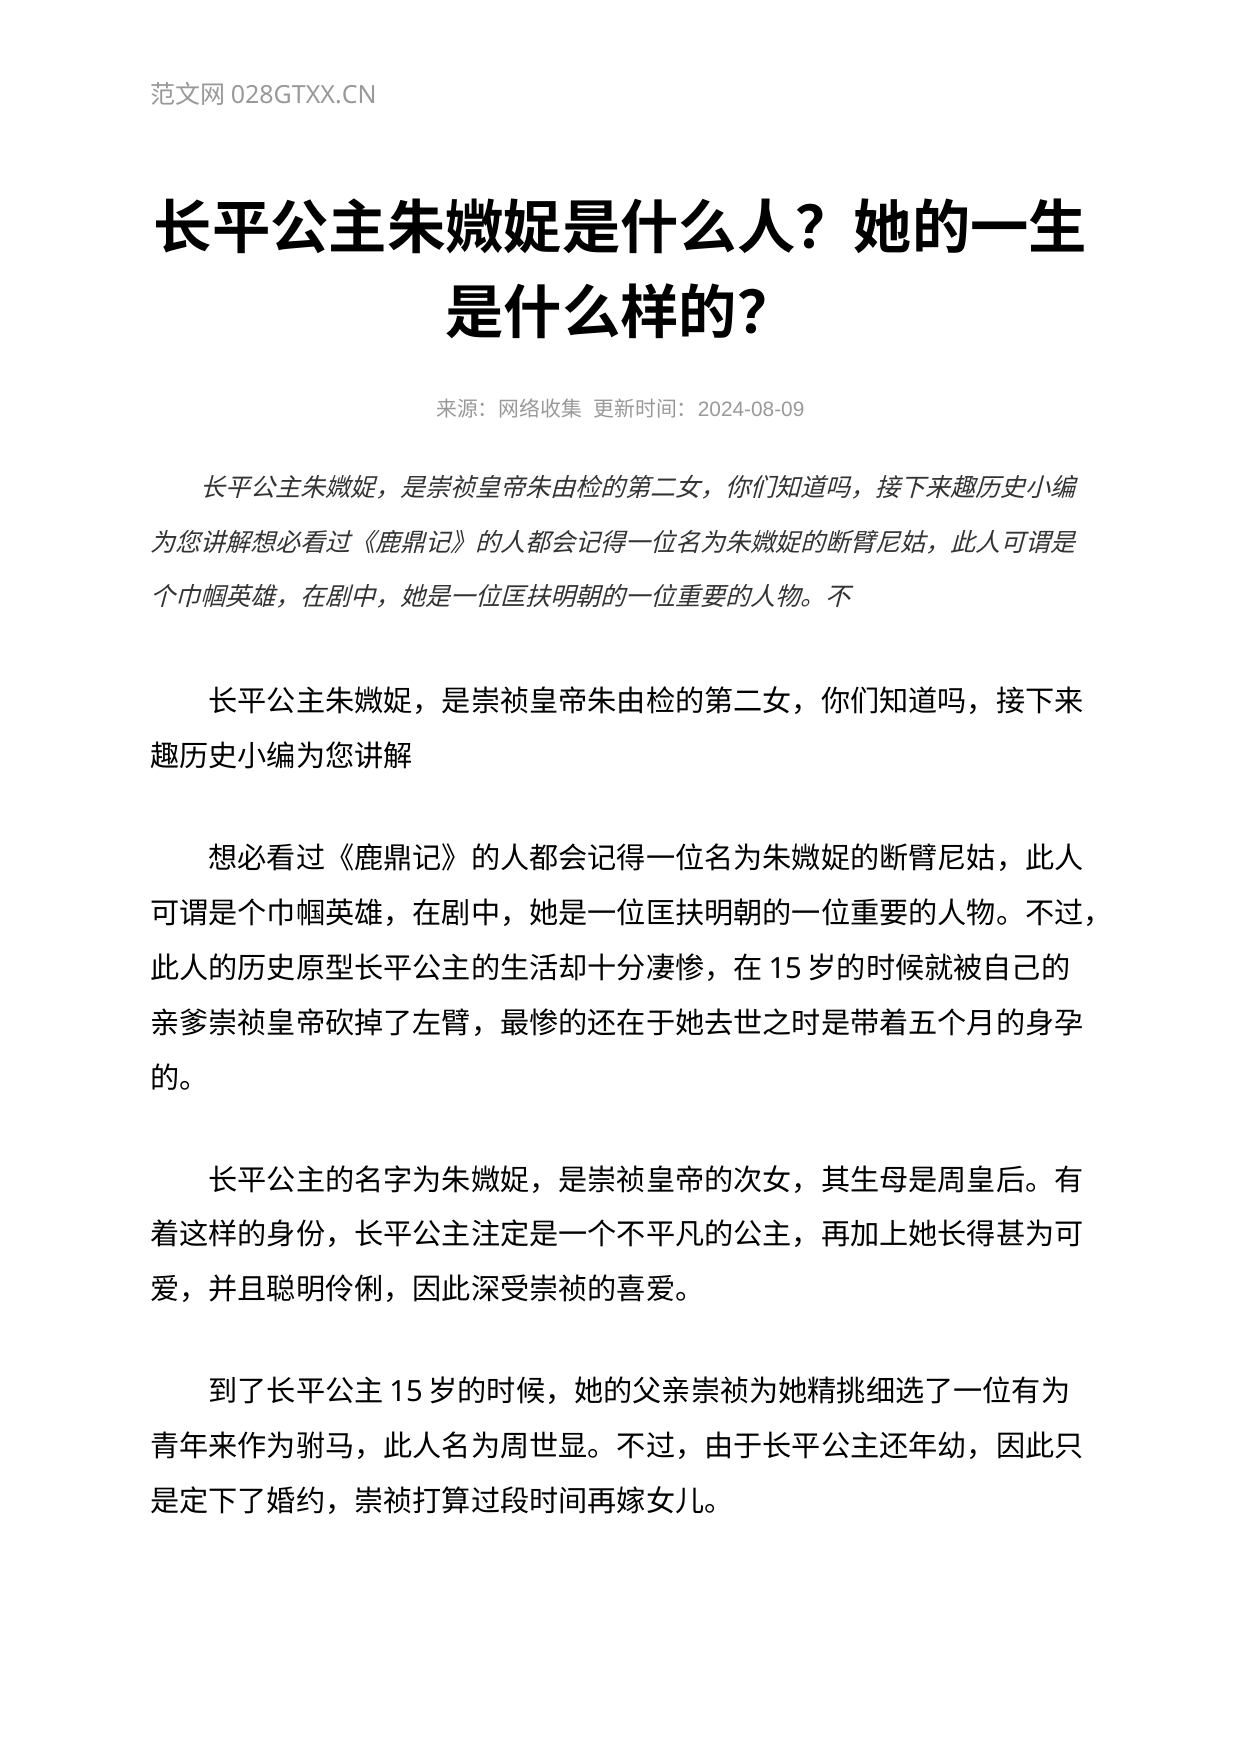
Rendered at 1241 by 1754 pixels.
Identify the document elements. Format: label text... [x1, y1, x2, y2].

text 长平公主朱媺娖，是崇祯皇帝朱由检的第二女，你们知道吗，接下来趣历史小编为您讲解想必看过《鹿鼎记》的人都会记得一位名为朱媺娖的断臂尼姑，此人可谓是个巾帼英雄，在剧中，她是一位匡扶明朝的一位重要的人物。不 [150, 468, 1090, 613]
text 长平公主朱媺娖，是崇祯皇帝朱由检的第二女，你们知道吗，接下来趣历史小编为您讲解 [150, 678, 1090, 775]
subtitle 长平公主朱媺娖是什么人？她的一生是什么样的？ [150, 181, 1090, 350]
text 到了长平公主15岁的时候，她的父亲崇祯为她精挑细选了一位有为青年来作为驸马，此人名为周世显。不过，由于长平公主还年幼，因此只是定下了婚约，崇祯打算过段时间再嫁女儿。 [150, 1368, 1090, 1520]
text 想必看过《鹿鼎记》的人都会记得一位名为朱媺娖的断臂尼姑，此人可谓是个巾帼英雄，在剧中，她是一位匡扶明朝的一位重要的人物。不过，此人的历史原型长平公主的生活却十分凄惨，在15岁的时候就被自己的亲爹崇祯皇帝砍掉了左臂，最惨的还在于她去世之时是带着五个月的身孕的。 [150, 834, 1090, 1097]
text 长平公主的名字为朱媺娖，是崇祯皇帝的次女，其生母是周皇后。有着这样的身份，长平公主注定是一个不平凡的公主，再加上她长得甚为可爱，并且聪明伶俐，因此深受崇祯的喜爱。 [150, 1156, 1090, 1308]
text 来源：网络收集 更新时间：2024-08-09 [150, 397, 1090, 421]
